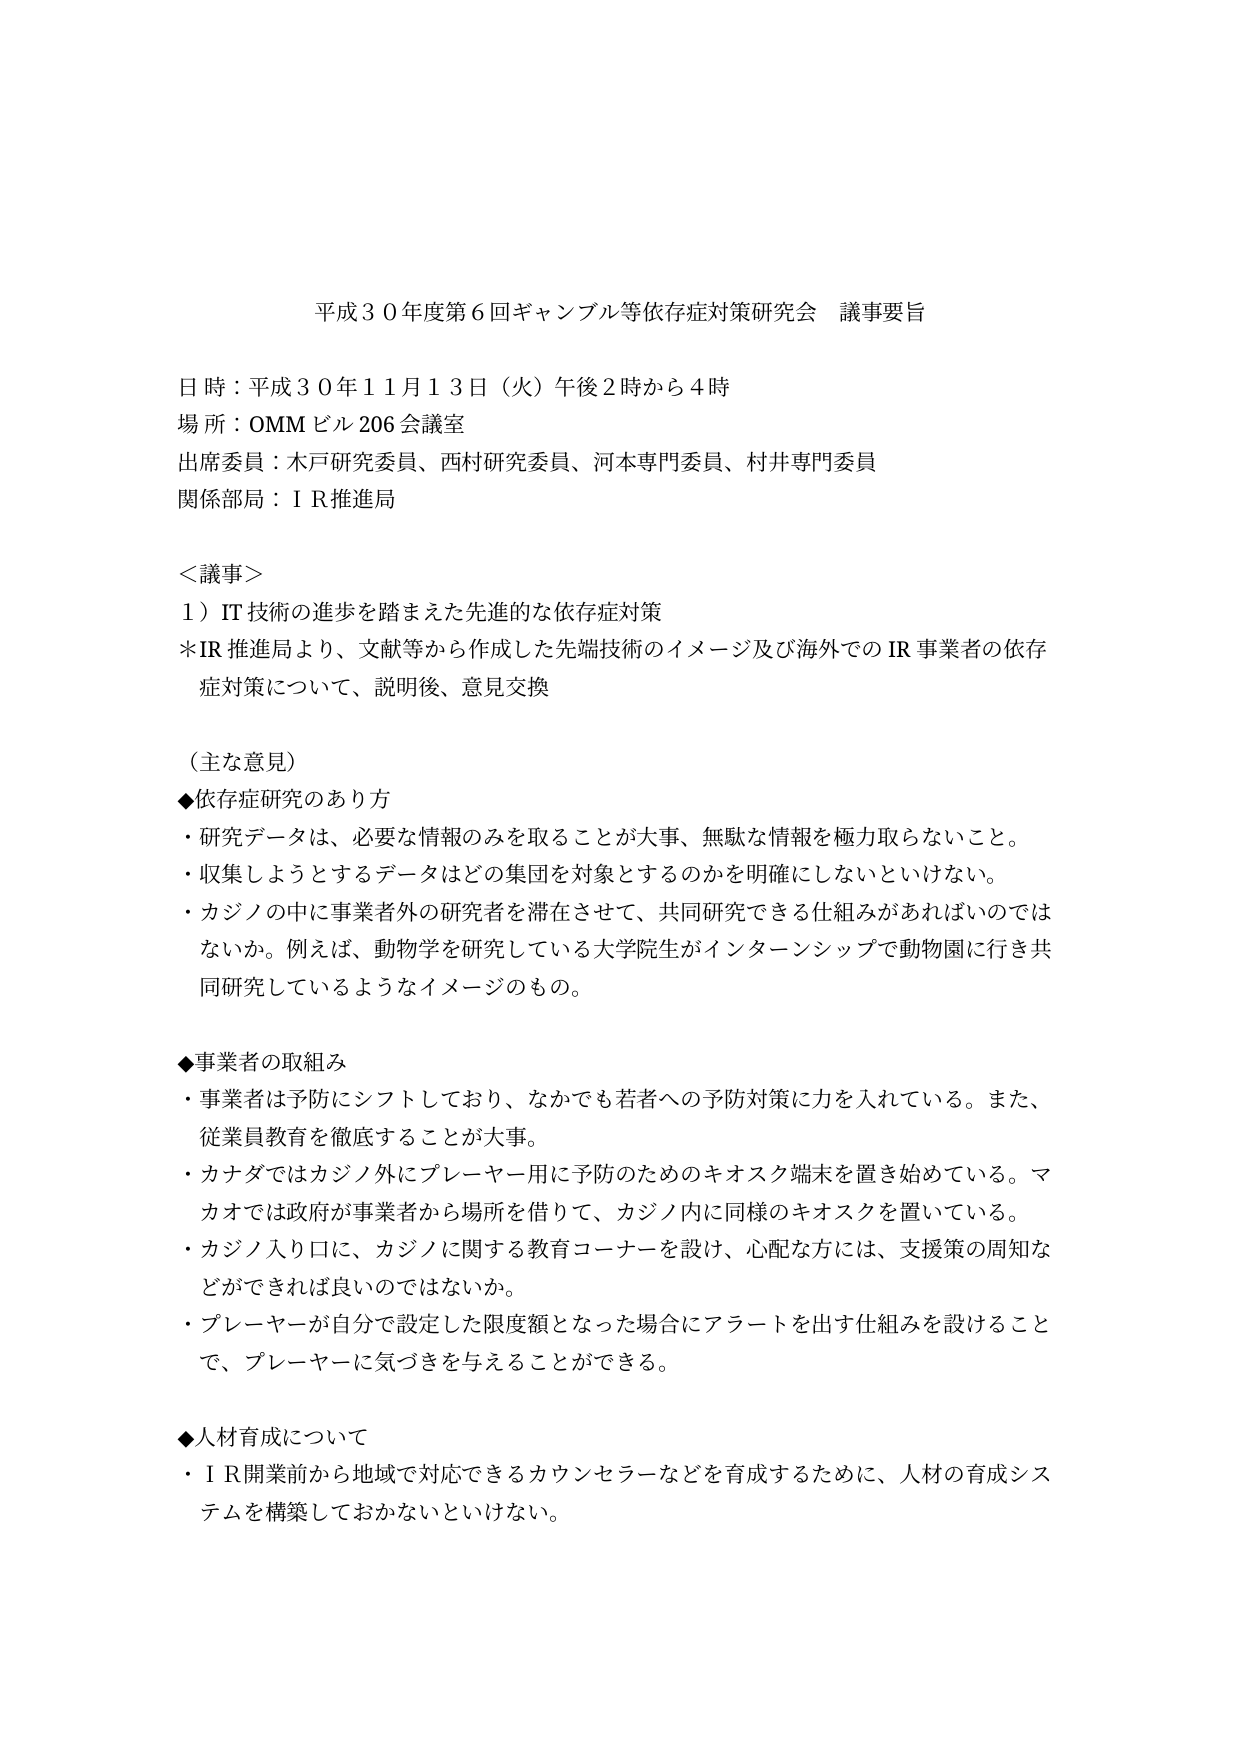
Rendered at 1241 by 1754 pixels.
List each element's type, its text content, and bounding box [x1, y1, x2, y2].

text ・事業者は予防にシフトしており、なかでも若者への予防対策に力を入れている。また、従業員教育を徹底することが大事。 [177, 1079, 1063, 1154]
text ・研究データは、必要な情報のみを取ることが大事、無駄な情報を極力取らないこと。 [177, 817, 1063, 854]
text ・カナダではカジノ外にプレーヤー用に予防のためのキオスク端末を置き始めている。マカオでは政府が事業者から場所を借りて、カジノ内に同様のキオスクを置いている。 [177, 1154, 1063, 1229]
text 日 時：平成３０年１１月１３日（火）午後２時から４時 [177, 367, 1063, 404]
text 関係部局：ＩＲ推進局 [177, 479, 1063, 517]
text ・カジノ入り口に、カジノに関する教育コーナーを設け、心配な方には、支援策の周知などができれば良いのではないか。 [177, 1229, 1063, 1304]
text ・ＩＲ開業前から地域で対応できるカウンセラーなどを育成するために、人材の育成システムを構築しておかないといけない。 [177, 1454, 1063, 1529]
text 場 所：OMMビル206会議室 [177, 404, 1063, 442]
text ◆人材育成について [177, 1417, 1063, 1454]
text ＜議事＞ [177, 554, 1063, 592]
text ◆事業者の取組み [177, 1042, 1063, 1079]
text ・プレーヤーが自分で設定した限度額となった場合にアラートを出す仕組みを設けることで、プレーヤーに気づきを与えることができる。 [177, 1304, 1063, 1379]
text 出席委員：木戸研究委員、西村研究委員、河本専門委員、村井専門委員 [177, 442, 1063, 479]
text １）IT技術の進歩を踏まえた先進的な依存症対策 [177, 592, 1063, 629]
text ・収集しようとするデータはどの集団を対象とするのかを明確にしないといけない。 [177, 854, 1063, 892]
text 平成３０年度第６回ギャンブル等依存症対策研究会 議事要旨 [177, 292, 1063, 329]
text ・カジノの中に事業者外の研究者を滞在させて、共同研究できる仕組みがあればいのではないか。例えば、動物学を研究している大学院生がインターンシップで動物園に行き共同研究しているようなイメージのもの。 [177, 892, 1063, 1004]
text ＊IR 推進局より、文献等から作成した先端技術のイメージ及び海外でのIR 事業者の依存症対策について、説明後、意見交換 [177, 629, 1063, 704]
text （主な意見） [177, 742, 1063, 779]
text ◆依存症研究のあり方 [177, 779, 1063, 817]
